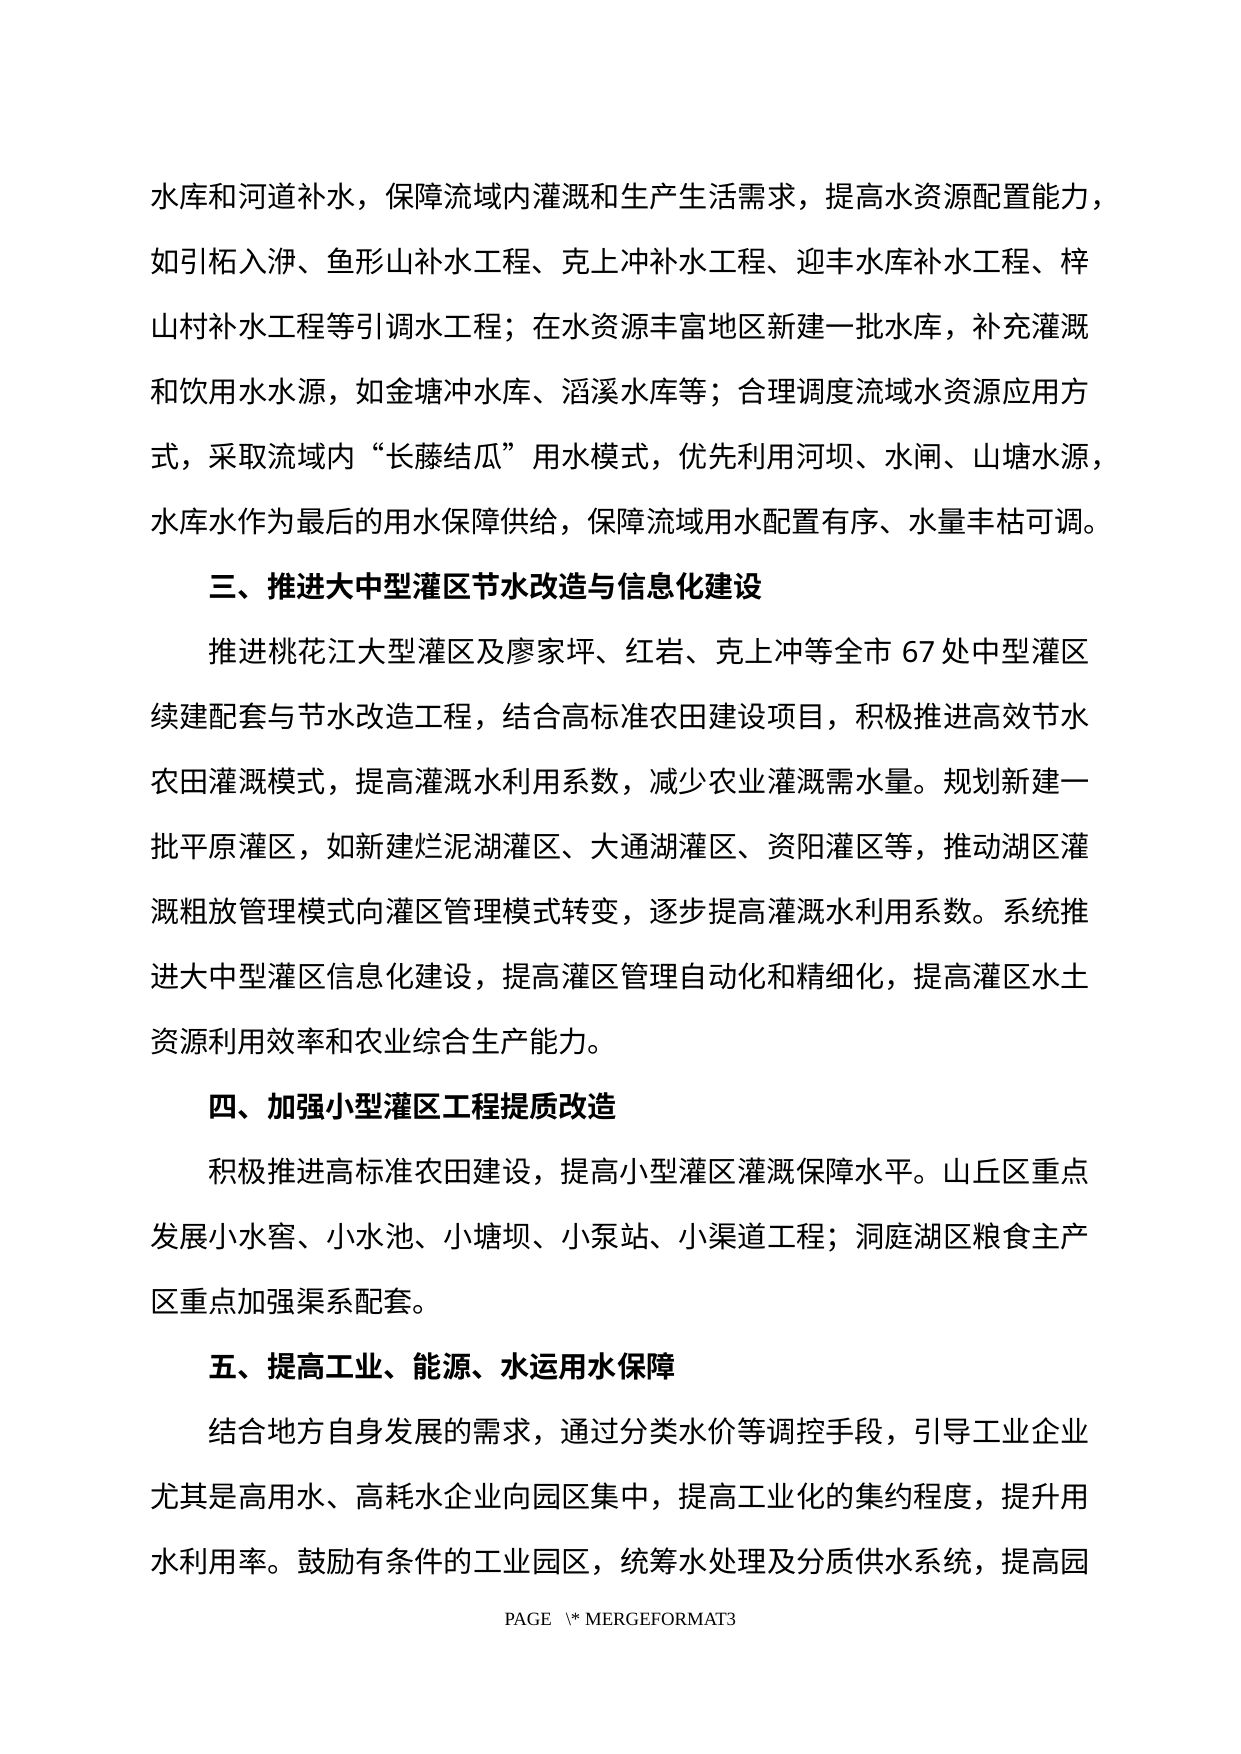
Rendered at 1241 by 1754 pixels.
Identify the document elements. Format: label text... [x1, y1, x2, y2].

text 积极推进高标准农田建设，提高小型灌区灌溉保障水平。山丘区重点发展小水窖、小水池、小塘坝、小泵站、小渠道工程；洞庭湖区粮食主产区重点加强渠系配套。 [150, 1137, 1090, 1332]
text 五、提高工业、能源、水运用水保障 [150, 1332, 1090, 1397]
text 推进桃花江大型灌区及廖家坪、红岩、克上冲等全市67处中型灌区续建配套与节水改造工程，结合高标准农田建设项目，积极推进高效节水农田灌溉模式，提高灌溉水利用系数，减少农业灌溉需水量。规划新建一批平原灌区，如新建烂泥湖灌区、大通湖灌区、资阳灌区等，推动湖区灌溉粗放管理模式向灌区管理模式转变，逐步提高灌溉水利用系数。系统推进大中型灌区信息化建设，提高灌区管理自动化和精细化，提高灌区水土资源利用效率和农业综合生产能力。 [150, 617, 1090, 1072]
text 四、加强小型灌区工程提质改造 [150, 1072, 1090, 1137]
text 三、推进大中型灌区节水改造与信息化建设 [150, 552, 1090, 617]
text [150, 162, 1090, 552]
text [150, 1397, 1090, 1592]
